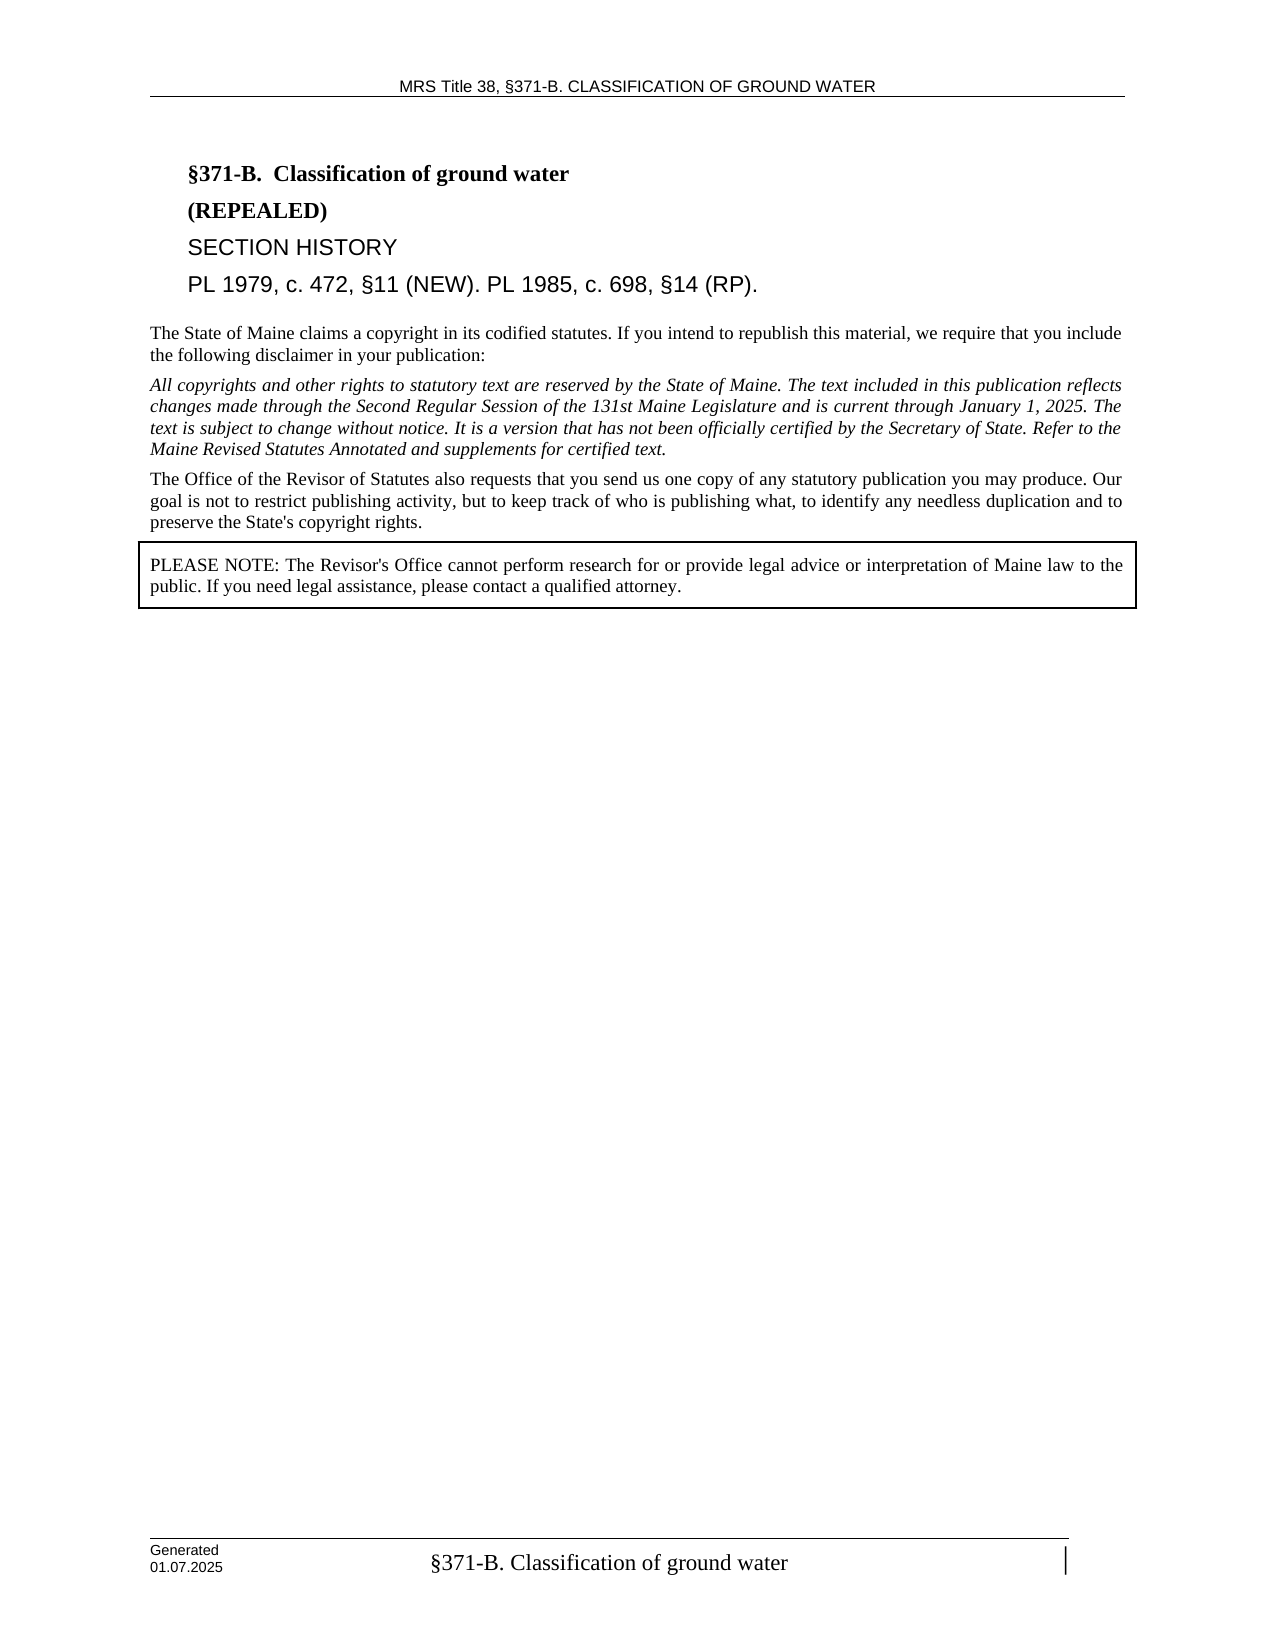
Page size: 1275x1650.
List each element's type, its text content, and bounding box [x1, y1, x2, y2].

text (REPEALED) [187, 197, 1125, 223]
text The State of Maine claims a copyright in its codified statutes. If you intend to republish this material, we require that you include the following disclaimer in your publication: [150, 322, 1125, 365]
text SECTION HISTORY [187, 234, 1125, 260]
text PL 1979, c. 472, §11 (NEW). PL 1985, c. 698, §14 (RP). [187, 271, 1125, 297]
text PLEASE NOTE: The Revisor's Office cannot perform research for or provide legal advice or interpretation of Maine law to the public. If you need legal assistance, please contact a qualified attorney. [140, 543, 1135, 607]
text All copyrights and other rights to statutory text are reserved by the State of Maine. The text included in this publication reflects changes made through the Second Regular Session of the 131st Maine Legislature and is current through January 1, 2025 . The text is subject to change without notice. It is a version that has not been officially certified by the Secretary of State. Refer to the Maine Revised Statutes Annotated and supplements for certified text. [150, 373, 1125, 460]
text The Office of the Revisor of Statutes also requests that you send us one copy of any statutory publication you may produce. Our goal is not to restrict publishing activity, but to keep track of who is publishing what, to identify any needless duplication and to preserve the State's copyright rights. [150, 468, 1125, 533]
text §371-B. Classification of ground water [187, 160, 1125, 187]
